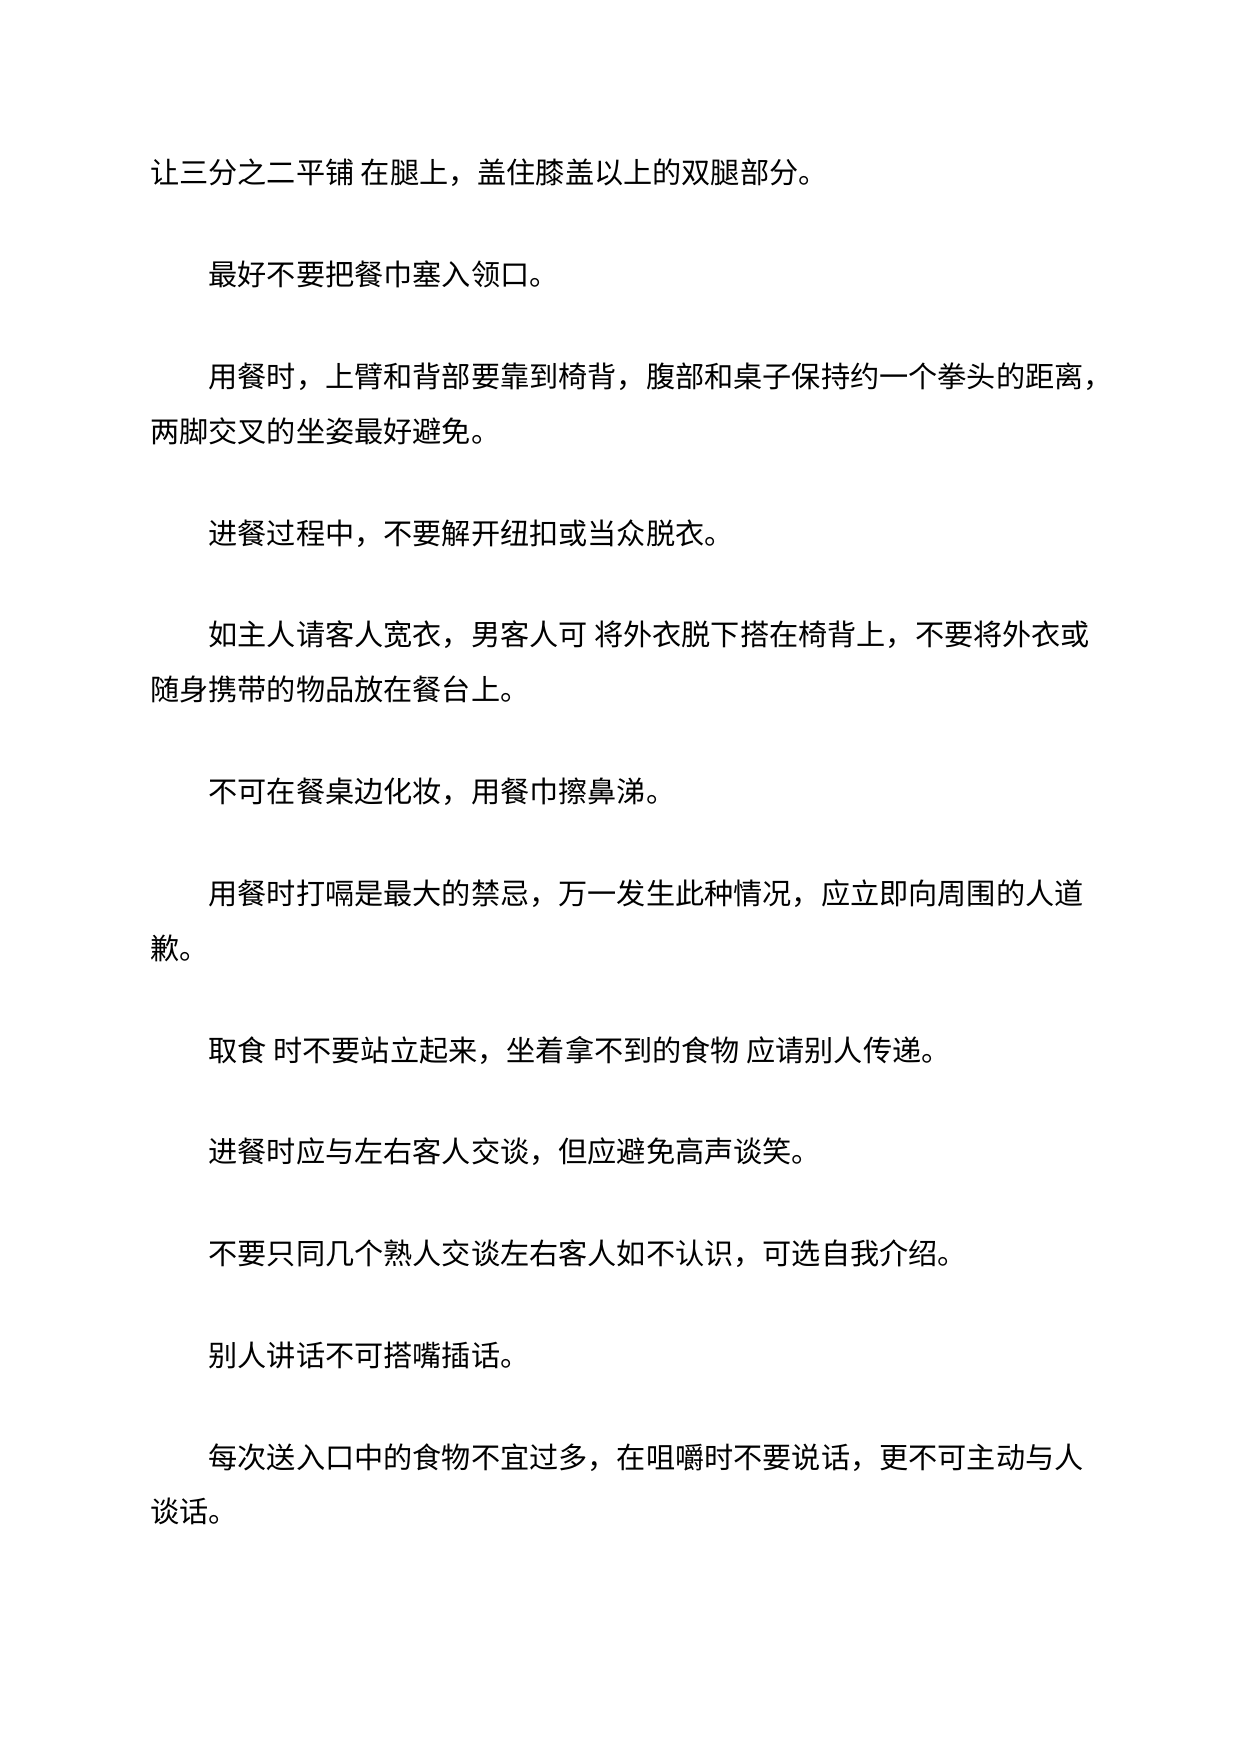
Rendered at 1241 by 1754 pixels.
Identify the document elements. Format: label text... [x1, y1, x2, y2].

text 用餐时，上臂和背部要靠到椅背，腹部和桌子保持约一个拳头的距离，两脚交叉的坐姿最好避免。 [150, 353, 1090, 451]
text 进餐时应与左右客人交谈，但应避免高声谈笑。 [150, 1129, 1090, 1171]
text 用餐时打嗝是最大的禁忌，万一发生此种情况，应立即向周围的人道歉。 [150, 870, 1090, 968]
text 不可在餐桌边化妆，用餐巾擦鼻涕。 [150, 769, 1090, 811]
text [150, 150, 1090, 192]
text 最好不要把餐巾塞入领口。 [150, 252, 1090, 294]
text 不要只同几个熟人交谈左右客人如不认识，可选自我介绍。 [150, 1231, 1090, 1273]
text 如主人请客人宽衣，男客人可 将外衣脱下搭在椅背上，不要将外衣或随身携带的物品放在餐台上。 [150, 612, 1090, 709]
text 每次送入口中的食物不宜过多，在咀嚼时不要说话，更不可主动与人谈话。 [150, 1434, 1090, 1531]
text 别人讲话不可搭嘴插话。 [150, 1332, 1090, 1375]
text 取食 时不要站立起来，坐着拿不到的食物 应请别人传递。 [150, 1027, 1090, 1069]
text 进餐过程中，不要解开纽扣或当众脱衣。 [150, 510, 1090, 552]
